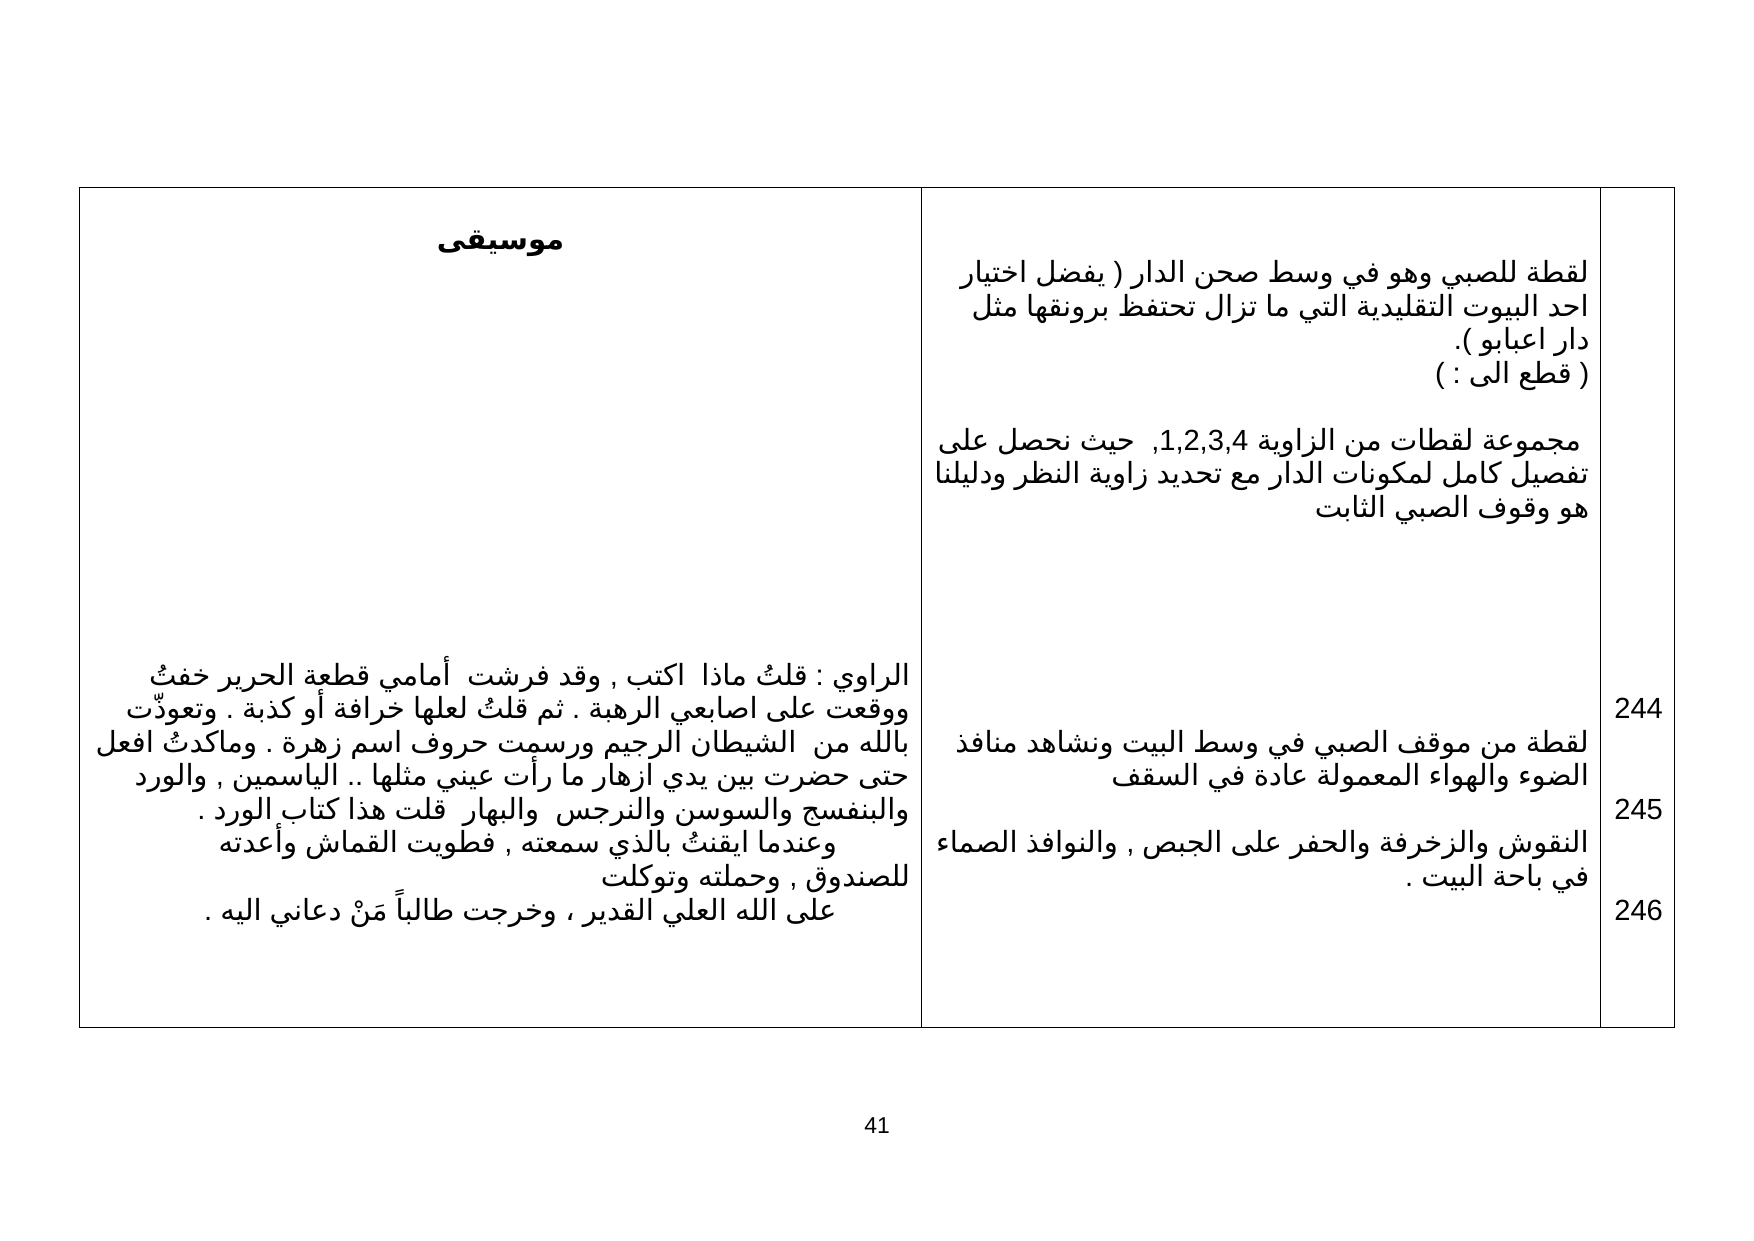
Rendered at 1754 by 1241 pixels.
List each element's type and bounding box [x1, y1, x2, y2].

table_cell [80, 188, 921, 1027]
table_cell [1601, 188, 1674, 1027]
table_cell [922, 188, 1600, 1027]
